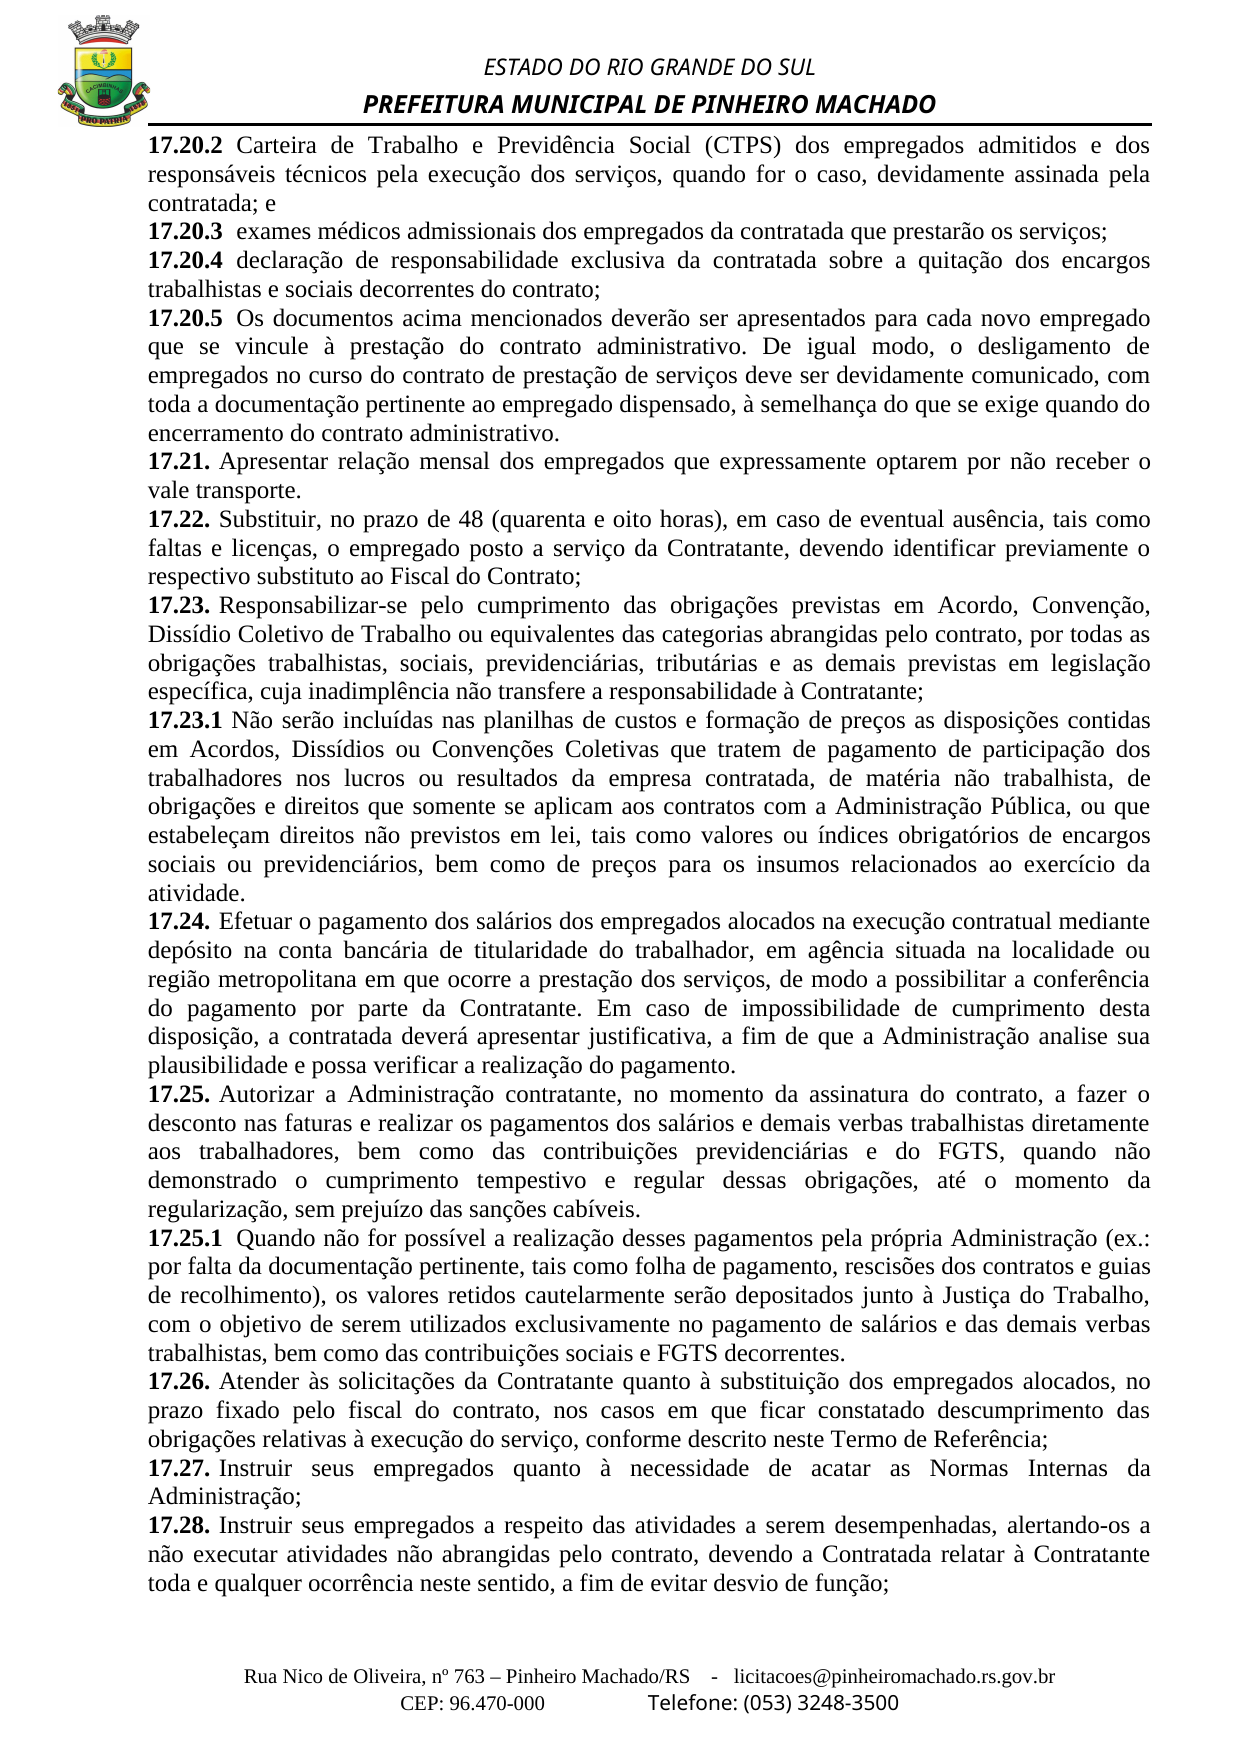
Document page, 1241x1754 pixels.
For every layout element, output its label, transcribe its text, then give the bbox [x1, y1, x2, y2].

list Apresentar relação mensal dos empregados que expressamente optarem por não receber o vale transporte. [148, 446, 1152, 504]
list Responsabilizar-se pelo cumprimento das obrigações previstas em Acordo, Convenção, Dissídio Coletivo de Trabalho ou equivalentes das categorias abrangidas pelo contrato, por todas as obrigações trabalhistas, sociais, previdenciárias, tributárias e as demais previstas em legislação específica, cuja inadimplência não transfere a responsabilidade à Contratante; [148, 590, 1152, 705]
list declaração de responsabilidade exclusiva da contratada sobre a quitação dos encargos trabalhistas e sociais decorrentes do contrato; [148, 245, 1152, 303]
list Carteira de Trabalho e Previdência Social (CTPS) dos empregados admitidos e dos responsáveis técnicos pela execução dos serviços, quando for o caso, devidamente assinada pela contratada; e [148, 130, 1152, 216]
list Instruir seus empregados quanto à necessidade de acatar as Normas Internas da Administração; [148, 1453, 1152, 1510]
list Atender às solicitações da Contratante quanto à substituição dos empregados alocados, no prazo fixado pelo fiscal do contrato, nos casos em que ficar constatado descumprimento das obrigações relativas à execução do serviço, conforme descrito neste Termo de Referência; [148, 1366, 1152, 1453]
picture [57, 15, 151, 127]
list Instruir seus empregados a respeito das atividades a serem desempenhadas, alertando-os a não executar atividades não abrangidas pelo contrato, devendo a Contratada relatar à Contratante toda e qualquer ocorrência neste sentido, a fim de evitar desvio de função; [148, 1510, 1152, 1596]
list Os documentos acima mencionados deverão ser apresentados para cada novo empregado que se vincule à prestação do contrato administrativo. De igual modo, o desligamento de empregados no curso do contrato de prestação de serviços deve ser devidamente comunicado, com toda a documentação pertinente ao empregado dispensado, à semelhança do que se exige quando do encerramento do contrato administrativo. [148, 303, 1152, 446]
list Substituir, no prazo de 48 (quarenta e oito horas), em caso de eventual ausência, tais como faltas e licenças, o empregado posto a serviço da Contratante, devendo identificar previamente o respectivo substituto ao Fiscal do Contrato; [148, 504, 1152, 590]
list exames médicos admissionais dos empregados da contratada que prestarão os serviços; [148, 216, 1152, 245]
list Efetuar o pagamento dos salários dos empregados alocados na execução contratual mediante depósito na conta bancária de titularidade do trabalhador, em agência situada na localidade ou região metropolitana em que ocorre a prestação dos serviços, de modo a possibilitar a conferência do pagamento por parte da Contratante. Em caso de impossibilidade de cumprimento desta disposição, a contratada deverá apresentar justificativa, a fim de que a Administração analise sua plausibilidade e possa verificar a realização do pagamento. [148, 906, 1152, 1079]
list Quando não for possível a realização desses pagamentos pela própria Administração (ex.: por falta da documentação pertinente, tais como folha de pagamento, rescisões dos contratos e guias de recolhimento), os valores retidos cautelarmente serão depositados junto à Justiça do Trabalho, com o objetivo de serem utilizados exclusivamente no pagamento de salários e das demais verbas trabalhistas, bem como das contribuições sociais e FGTS decorrentes. [148, 1223, 1152, 1366]
text 17.23.1 Não serão incluídas nas planilhas de custos e formação de preços as disposições contidas em Acordos, Dissídios ou Convenções Coletivas que tratem de pagamento de participação dos trabalhadores nos lucros ou resultados da empresa contratada, de matéria não trabalhista, de obrigações e direitos que somente se aplicam aos contratos com a Administração Pública, ou que estabeleçam direitos não previstos em lei, tais como valores ou índices obrigatórios de encargos sociais ou previdenciários, bem como de preços para os insumos relacionados ao exercício da atividade. [148, 705, 1152, 906]
list Autorizar a Administração contratante, no momento da assinatura do contrato, a fazer o desconto nas faturas e realizar os pagamentos dos salários e demais verbas trabalhistas diretamente aos trabalhadores, bem como das contribuições previdenciárias e do FGTS, quando não demonstrado o cumprimento tempestivo e regular dessas obrigações, até o momento da regularização, sem prejuízo das sanções cabíveis. [148, 1079, 1152, 1223]
